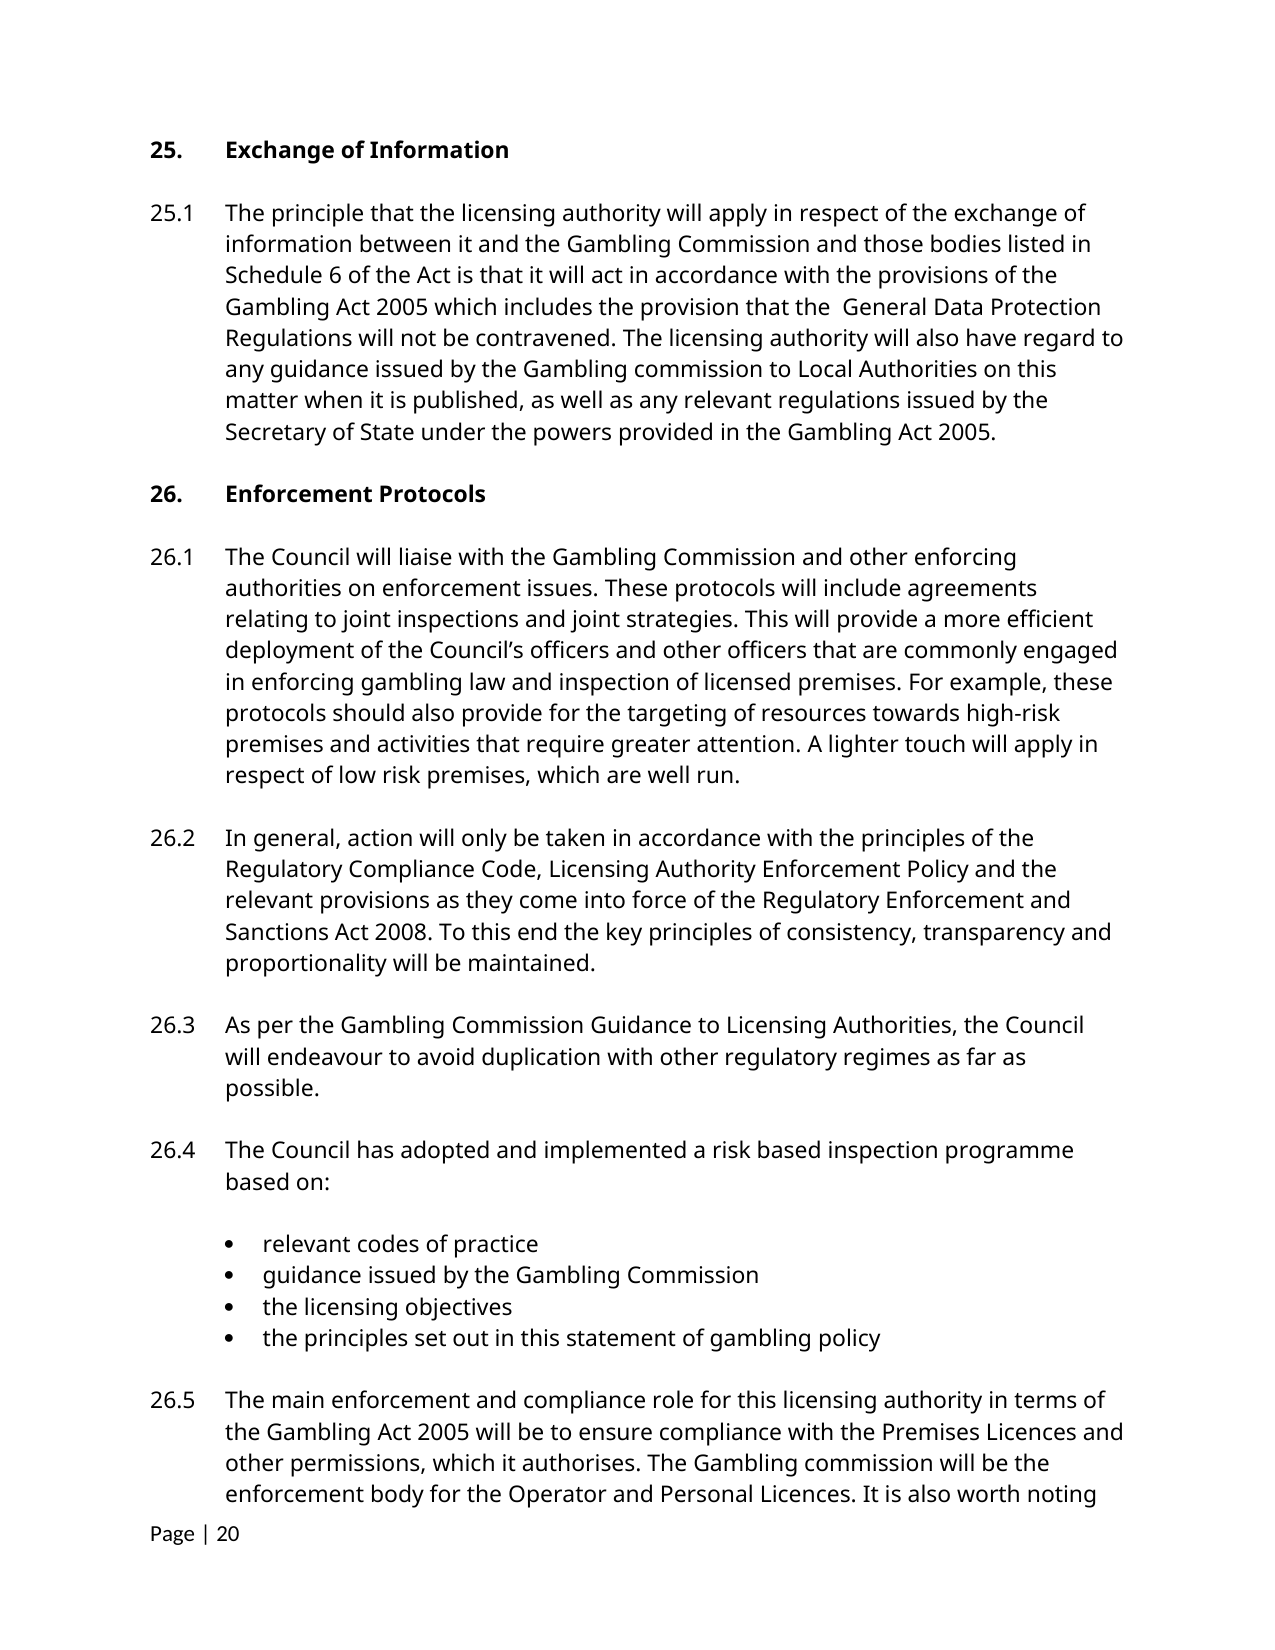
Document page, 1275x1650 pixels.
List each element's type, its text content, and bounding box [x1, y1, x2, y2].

text 26.3 As per the Gambling Commission Guidance to Licensing Authorities, the Council will endeavour to avoid duplication with other regulatory regimes as far as possible. [150, 1009, 1125, 1103]
subtitle 26. Enforcement Protocols [150, 478, 1125, 509]
list relevant codes of practice [225, 1228, 1125, 1259]
list guidance issued by the Gambling Commission [225, 1259, 1125, 1291]
list the licensing objectives [225, 1291, 1125, 1322]
text 26.2 In general, action will only be taken in accordance with the principles of the Regulatory Compliance Code, Licensing Authority Enforcement Policy and the relevant provisions as they come into force of the Regulatory Enforcement and Sanctions Act 2008. To this end the key principles of consistency, transparency and proportionality will be maintained. [150, 822, 1125, 978]
text 26.1 The Council will liaise with the Gambling Commission and other enforcing authorities on enforcement issues. These protocols will include agreements relating to joint inspections and joint strategies. This will provide a more efficient deployment of the Council’s officers and other officers that are commonly engaged in enforcing gambling law and inspection of licensed premises. For example, these protocols should also provide for the targeting of resources towards high-risk premises and activities that require greater attention. A lighter touch will apply in respect of low risk premises, which are well run. [150, 541, 1125, 791]
text 26.4 The Council has adopted and implemented a risk based inspection programme based on: [150, 1134, 1125, 1197]
text 25.1 The principle that the licensing authority will apply in respect of the exchange of information between it and the Gambling Commission and those bodies listed in Schedule 6 of the Act is that it will act in accordance with the provisions of the Gambling Act 2005 which includes the provision that the General Data Protection Regulations will not be contravened. The licensing authority will also have regard to any guidance issued by the Gambling commission to Local Authorities on this matter when it is published, as well as any relevant regulations issued by the Secretary of State under the powers provided in the Gambling Act 2005. [150, 197, 1125, 447]
list the principles set out in this statement of gambling policy [225, 1322, 1125, 1353]
subtitle 25. Exchange of Information [150, 134, 1125, 166]
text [150, 1384, 1125, 1509]
